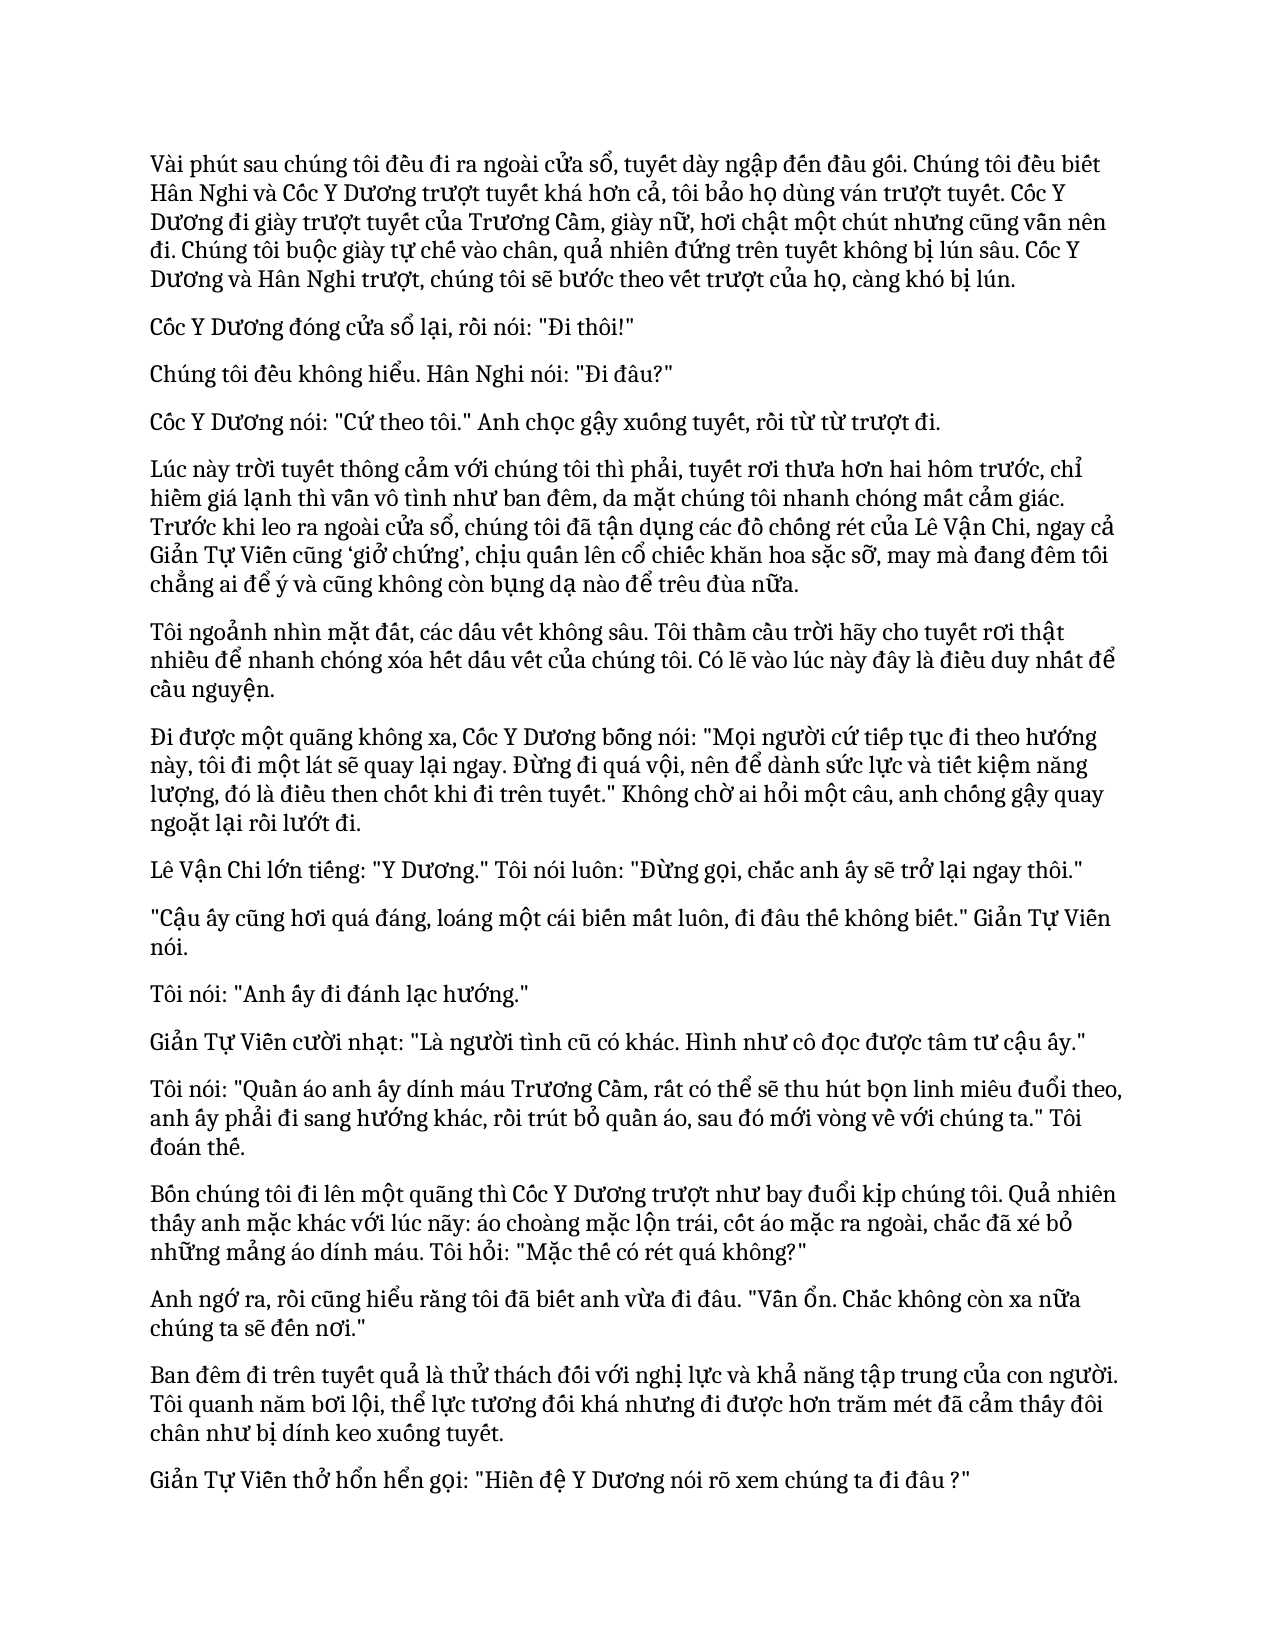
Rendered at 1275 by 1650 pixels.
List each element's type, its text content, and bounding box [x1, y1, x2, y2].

text Tôi nói: "Anh ấy đi đánh lạc hướng." [150, 980, 1125, 1009]
text Đi được một quãng không xa, Cốc Y Dương bỗng nói: "Mọi người cứ tiếp tục đi theo hướng này, tôi đi một lát sẽ quay lại ngay. Đừng đi quá vội, nên để dành sức lực và tiết kiệm năng lượng, đó là điều then chốt khi đi trên tuyết." Không chờ ai hỏi một câu, anh chống gậy quay ngoặt lại rồi lướt đi. [150, 722, 1125, 837]
text Lê Vận Chi lớn tiếng: "Y Dương." Tôi nói luôn: "Đừng gọi, chắc anh ấy sẽ trở lại ngay thôi." [150, 856, 1125, 885]
text Lúc này trời tuyết thông cảm với chúng tôi thì phải, tuyết rơi thưa hơn hai hôm trước, chỉ hiềm giá lạnh thì vẫn vô tình như ban đêm, da mặt chúng tôi nhanh chóng mất cảm giác. Trước khi leo ra ngoài cửa sổ, chúng tôi đã tận dụng các đồ chống rét của Lê Vận Chi, ngay cả Giản Tự Viễn cũng ‘giở chứng’, chịu quấn lên cổ chiếc khăn hoa sặc sỡ, may mà đang đêm tối chẳng ai để ý và cũng không còn bụng dạ nào để trêu đùa nữa. [150, 455, 1125, 599]
text Anh ngớ ra, rồi cũng hiểu rằng tôi đã biết anh vừa đi đâu. "Vẫn ổn. Chắc không còn xa nữa chúng ta sẽ đến nơi." [150, 1285, 1125, 1342]
text Giản Tự Viễn cười nhạt: "Là người tình cũ có khác. Hình như cô đọc được tâm tư cậu ấy." [150, 1027, 1125, 1056]
text Cốc Y Dương nói: "Cứ theo tôi." Anh chọc gậy xuống tuyết, rồi từ từ trượt đi. [150, 407, 1125, 436]
text Cốc Y Dương đóng cửa sổ lại, rồi nói: "Đi thôi!" [150, 312, 1125, 341]
text "Cậu ấy cũng hơi quá đáng, loáng một cái biến mất luôn, đi đâu thế không biết." Giản Tự Viễn nói. [150, 904, 1125, 961]
text Giản Tự Viễn thở hổn hển gọi: "Hiền đệ Y Dương nói rõ xem chúng ta đi đâu ?" [150, 1466, 1125, 1495]
text Tôi nói: "Quần áo anh ấy dính máu Trương Cầm, rất có thể sẽ thu hút bọn linh miêu đuổi theo, anh ấy phải đi sang hướng khác, rồi trút bỏ quần áo, sau đó mới vòng về với chúng ta." Tôi đoán thế. [150, 1075, 1125, 1161]
text Chúng tôi đều không hiểu. Hân Nghi nói: "Đi đâu?" [150, 360, 1125, 389]
text Tôi ngoảnh nhìn mặt đất, các dấu vết không sâu. Tôi thầm cầu trời hãy cho tuyết rơi thật nhiều để nhanh chóng xóa hết dấu vết của chúng tôi. Có lẽ vào lúc này đây là điều duy nhất để cầu nguyện. [150, 617, 1125, 704]
text Vài phút sau chúng tôi đều đi ra ngoài cửa sổ, tuyết dày ngập đến đầu gối. Chúng tôi đều biết Hân Nghi và Cốc Y Dương trượt tuyết khá hơn cả, tôi bảo họ dùng ván trượt tuyết. Cốc Y Dương đi giày trượt tuyết của Trương Cầm, giày nữ, hơi chật một chút nhưng cũng vẫn nên đi. Chúng tôi buộc giày tự chế vào chân, quả nhiên đứng trên tuyết không bị lún sâu. Cốc Y Dương và Hân Nghi trượt, chúng tôi sẽ bước theo vết trượt của họ, càng khó bị lún. [150, 150, 1125, 294]
text Ban đêm đi trên tuyết quả là thử thách đối với nghị lực và khả năng tập trung của con người. Tôi quanh năm bơi lội, thể lực tương đối khá nhưng đi được hơn trăm mét đã cảm thấy đôi chân như bị dính keo xuống tuyết. [150, 1361, 1125, 1447]
text Bốn chúng tôi đi lên một quãng thì Cốc Y Dương trượt như bay đuổi kịp chúng tôi. Quả nhiên thấy anh mặc khác với lúc nãy: áo choàng mặc lộn trái, cốt áo mặc ra ngoài, chắc đã xé bỏ những mảng áo dính máu. Tôi hỏi: "Mặc thế có rét quá không?" [150, 1180, 1125, 1266]
